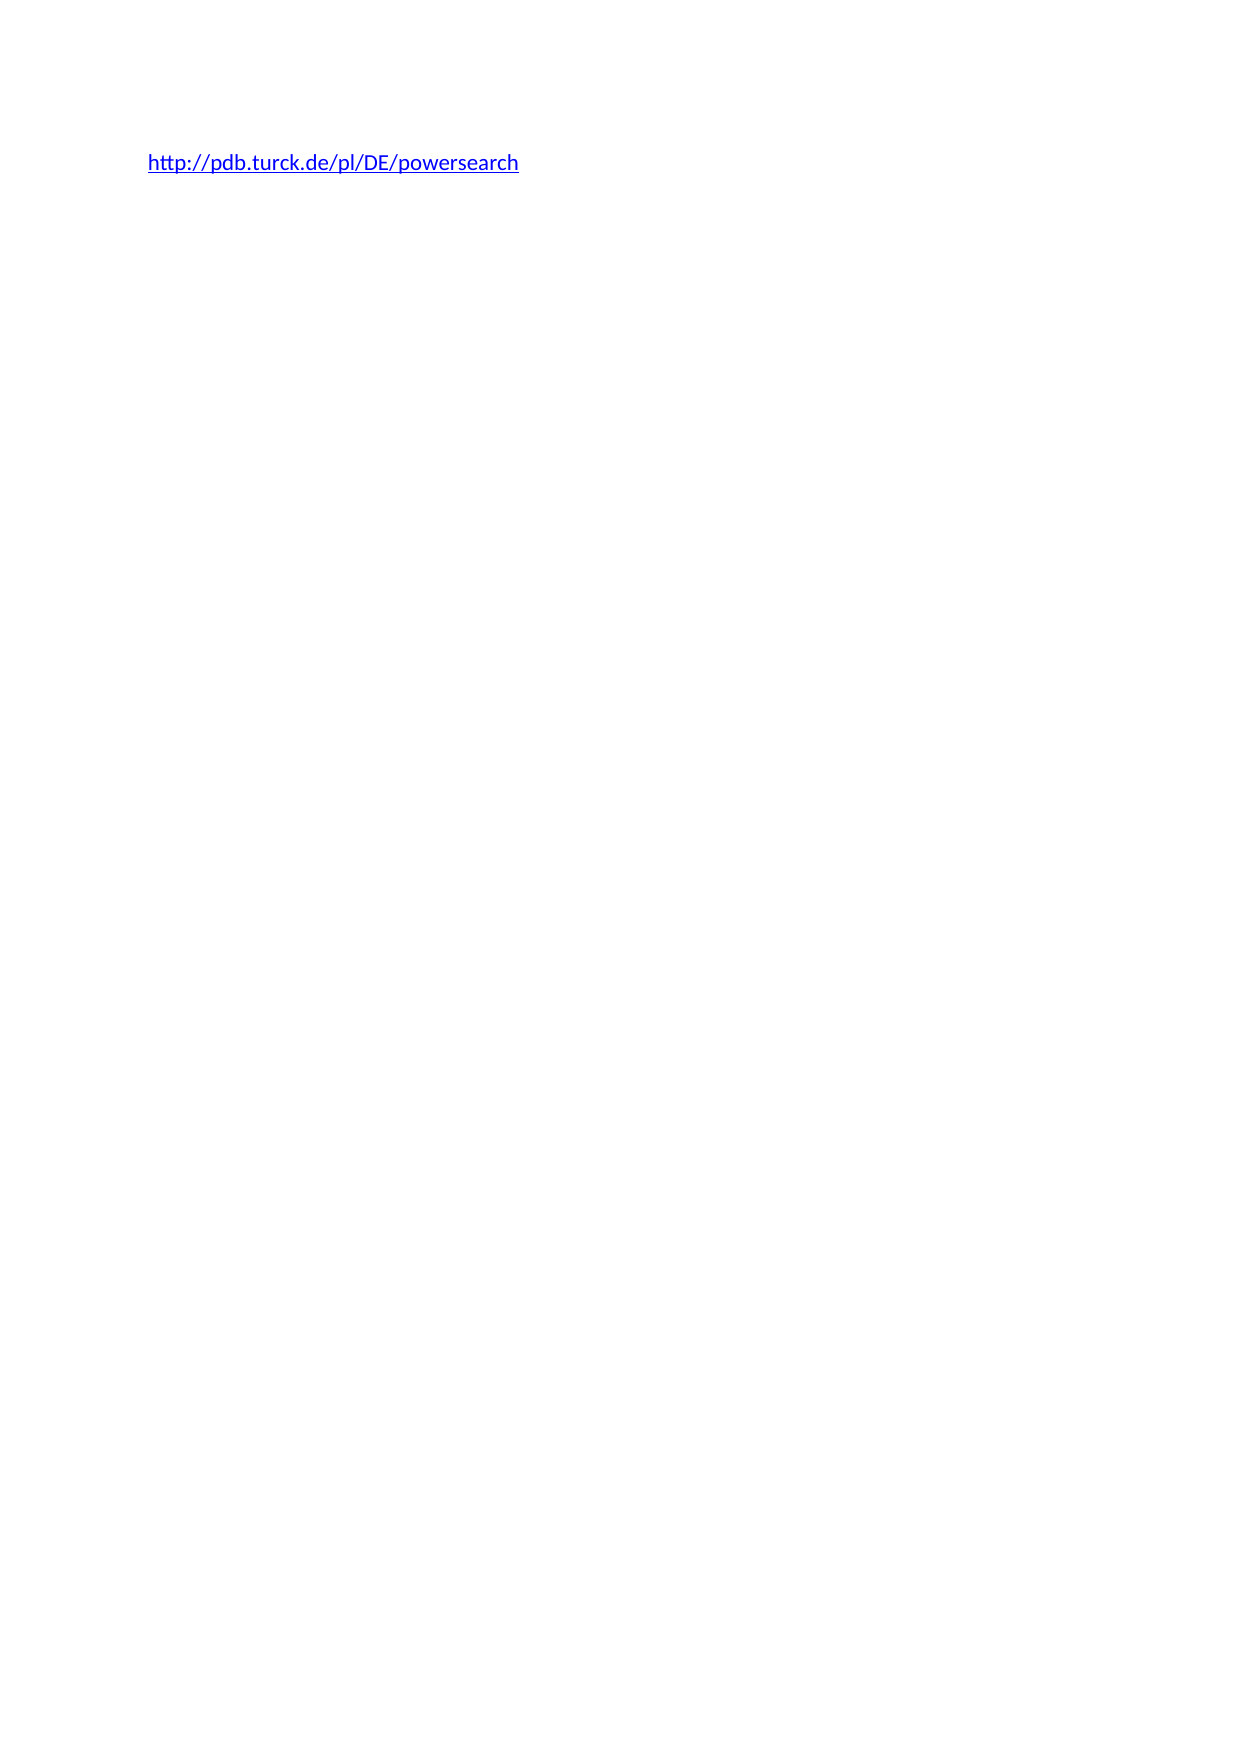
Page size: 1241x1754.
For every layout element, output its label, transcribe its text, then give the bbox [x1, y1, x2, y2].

text http://pdb.turck.de/pl/DE/powersearch [148, 148, 1093, 176]
